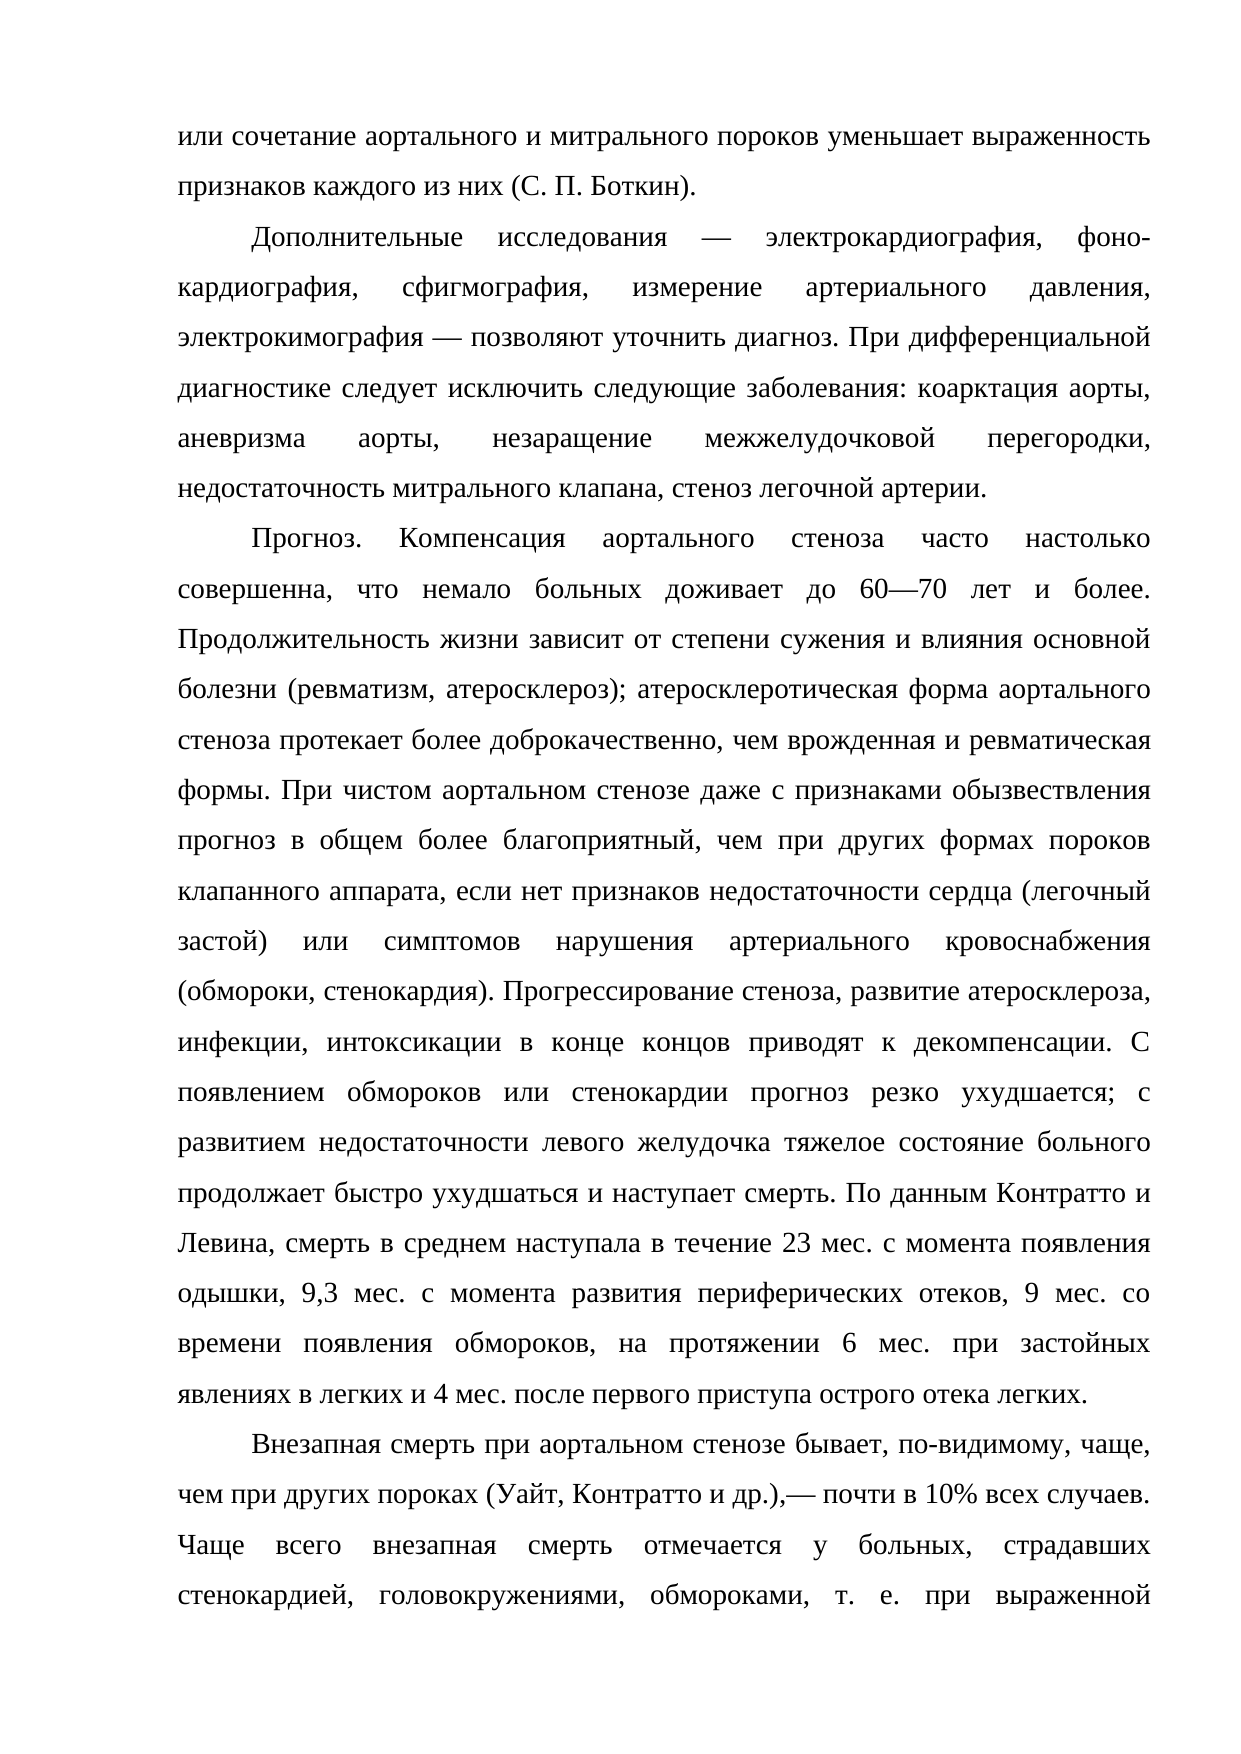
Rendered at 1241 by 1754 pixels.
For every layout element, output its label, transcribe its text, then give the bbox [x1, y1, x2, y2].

text Дополнительные исследования — электрокардиография, фоно-кардиография, сфигмография, измерение артериального давления, электрокимография — позволяют уточнить диагноз. При дифференциальной диагностике следует исключить следующие заболевания: коарктация аорты, аневризма аорты, незаращение межжелудочковой перегородки, недостаточность митрального клапана, стеноз легочной артерии. [177, 219, 1152, 504]
text Прогноз. Компенсация аортального стеноза часто настолько совершенна, что немало больных доживает до 60—70 лет и более. Продолжительность жизни зависит от степени сужения и влияния основной болезни (ревматизм, атеросклероз); атеросклеротическая форма аортального стеноза протекает более доброкачественно, чем врожденная и ревматическая формы. При чистом аортальном стенозе даже с признаками обызвествления прогноз в общем более благоприятный, чем при других формах пороков клапанного аппарата, если нет признаков недостаточности сердца (легочный застой) или симптомов нарушения артериального кровоснабжения (обмороки, стенокардия). Прогрессирование стеноза, развитие атеросклероза, инфекции, интоксикации в конце концов приводят к декомпенсации. С появлением обмороков или стенокардии прогноз резко ухудшается; с развитием недостаточности левого желудочка тяжелое состояние больного продолжает быстро ухудшаться и наступает смерть. По данным Контратто и Левина, смерть в среднем наступала в течение 23 мес. с момента появления одышки, 9,3 мес. с момента развития периферических отеков, 9 мес. со времени появления обмороков, на протяжении 6 мес. при застойных явлениях в легких и 4 мес. после первого приступа острого отека легких. [177, 521, 1152, 1409]
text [177, 118, 1152, 202]
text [177, 1426, 1152, 1611]
